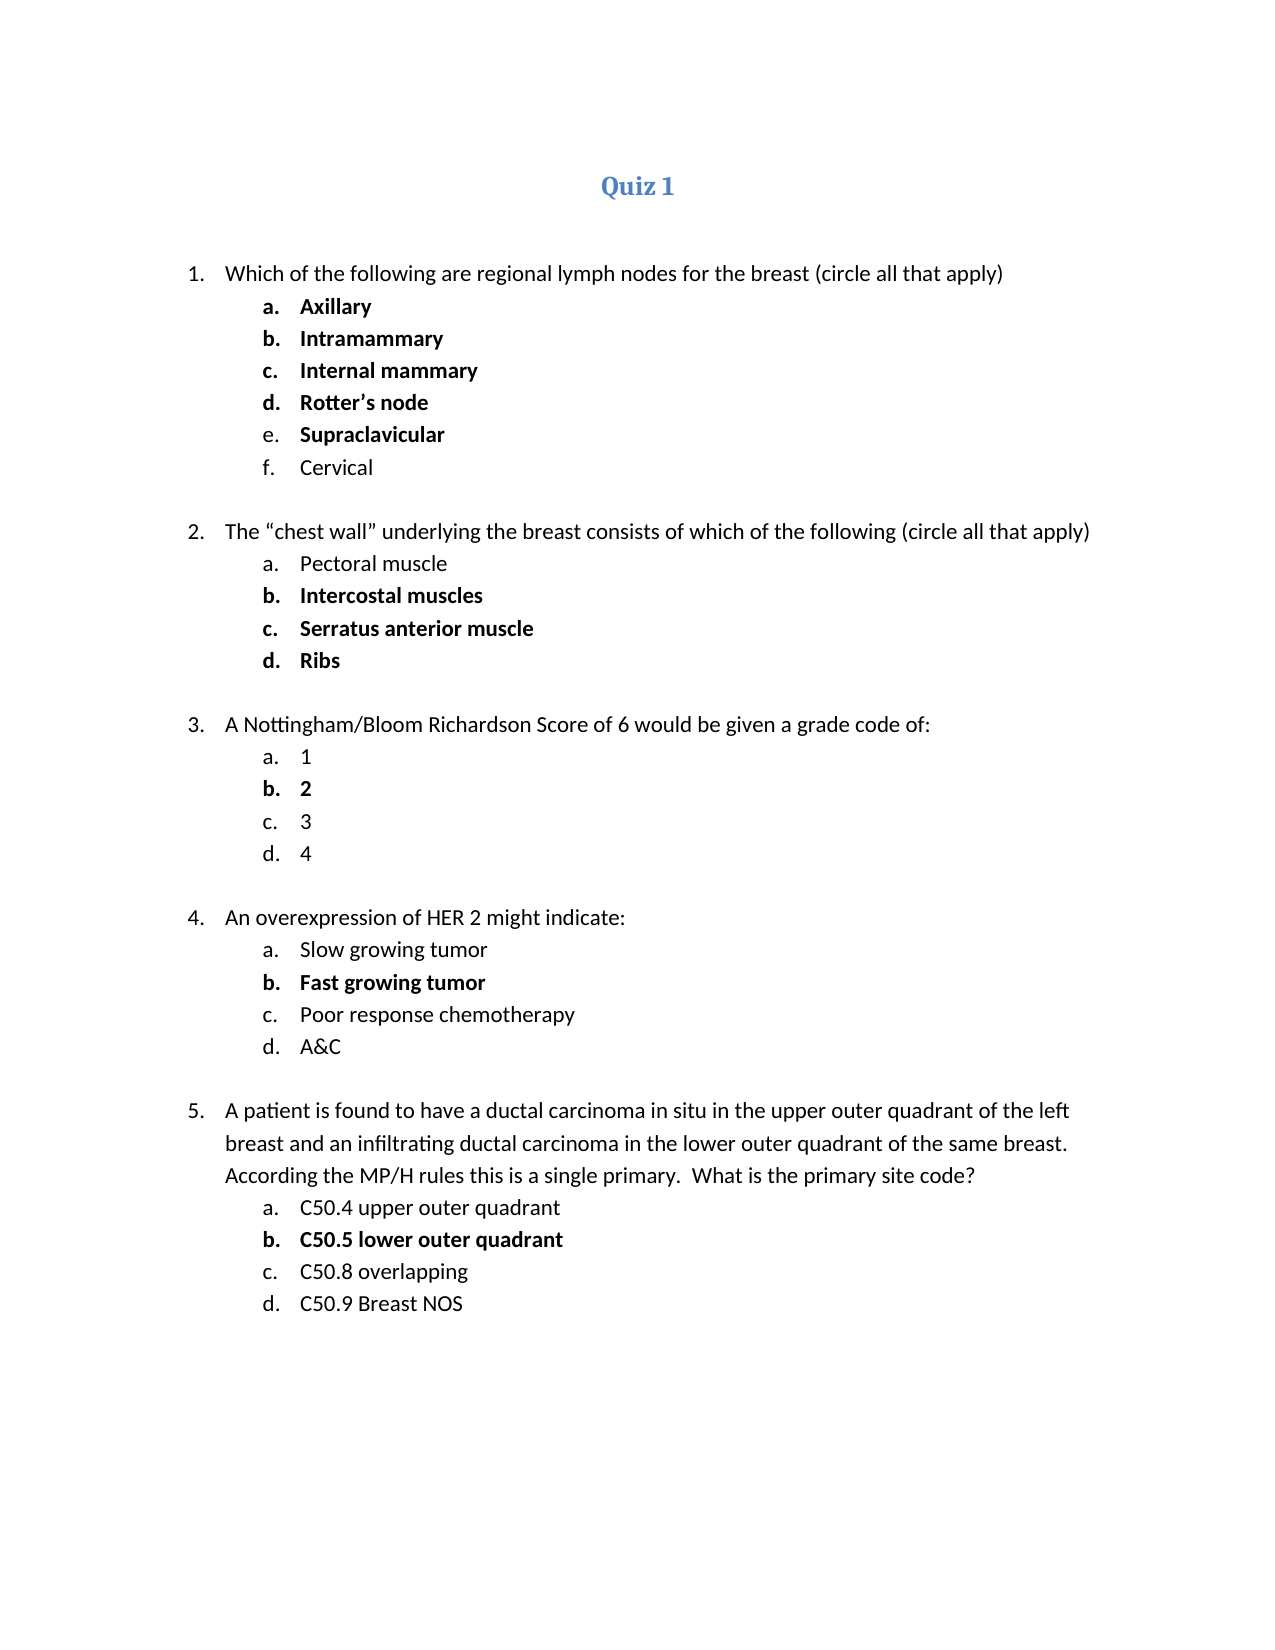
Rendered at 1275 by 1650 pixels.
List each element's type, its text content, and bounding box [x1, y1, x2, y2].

subtitle Quiz 1 [150, 171, 1125, 202]
list A Nottingham/Bloom Richardson Score of 6 would be given a grade code of: [187, 710, 1125, 738]
list An overexpression of HER 2 might indicate: [187, 903, 1125, 931]
list C50.9 Breast NOS [262, 1289, 1125, 1318]
list Rotter’s node [262, 388, 1125, 416]
list Axillary [262, 292, 1125, 320]
list Which of the following are regional lymph nodes for the breast (circle all that apply) [187, 259, 1125, 288]
list C50.5 lower outer quadrant [262, 1225, 1125, 1253]
list Intramammary [262, 324, 1125, 352]
list Supraclavicular [262, 421, 1125, 448]
list C50.4 upper outer quadrant [262, 1193, 1125, 1221]
list Serratus anterior muscle [262, 614, 1125, 642]
list Slow growing tumor [262, 936, 1125, 963]
list The “chest wall” underlying the breast consists of which of the following (circle all that apply) [187, 517, 1125, 545]
list Poor response chemotherapy [262, 1000, 1125, 1028]
list Intercostal muscles [262, 581, 1125, 609]
list Cervical [262, 453, 1125, 481]
list A patient is found to have a ductal carcinoma in situ in the upper outer quadrant of the left breast and an infiltrating ductal carcinoma in the lower outer quadrant of the same breast. According the MP/H rules this is a single primary. What is the primary site code? [187, 1096, 1125, 1189]
list 2 [262, 774, 1125, 803]
list 3 [262, 807, 1125, 835]
list C50.8 overlapping [262, 1257, 1125, 1285]
list Ribs [262, 646, 1125, 674]
list Pectoral muscle [262, 549, 1125, 577]
list A&C [262, 1032, 1125, 1060]
list 4 [262, 839, 1125, 867]
list 1 [262, 742, 1125, 770]
list Fast growing tumor [262, 968, 1125, 996]
list Internal mammary [262, 356, 1125, 384]
